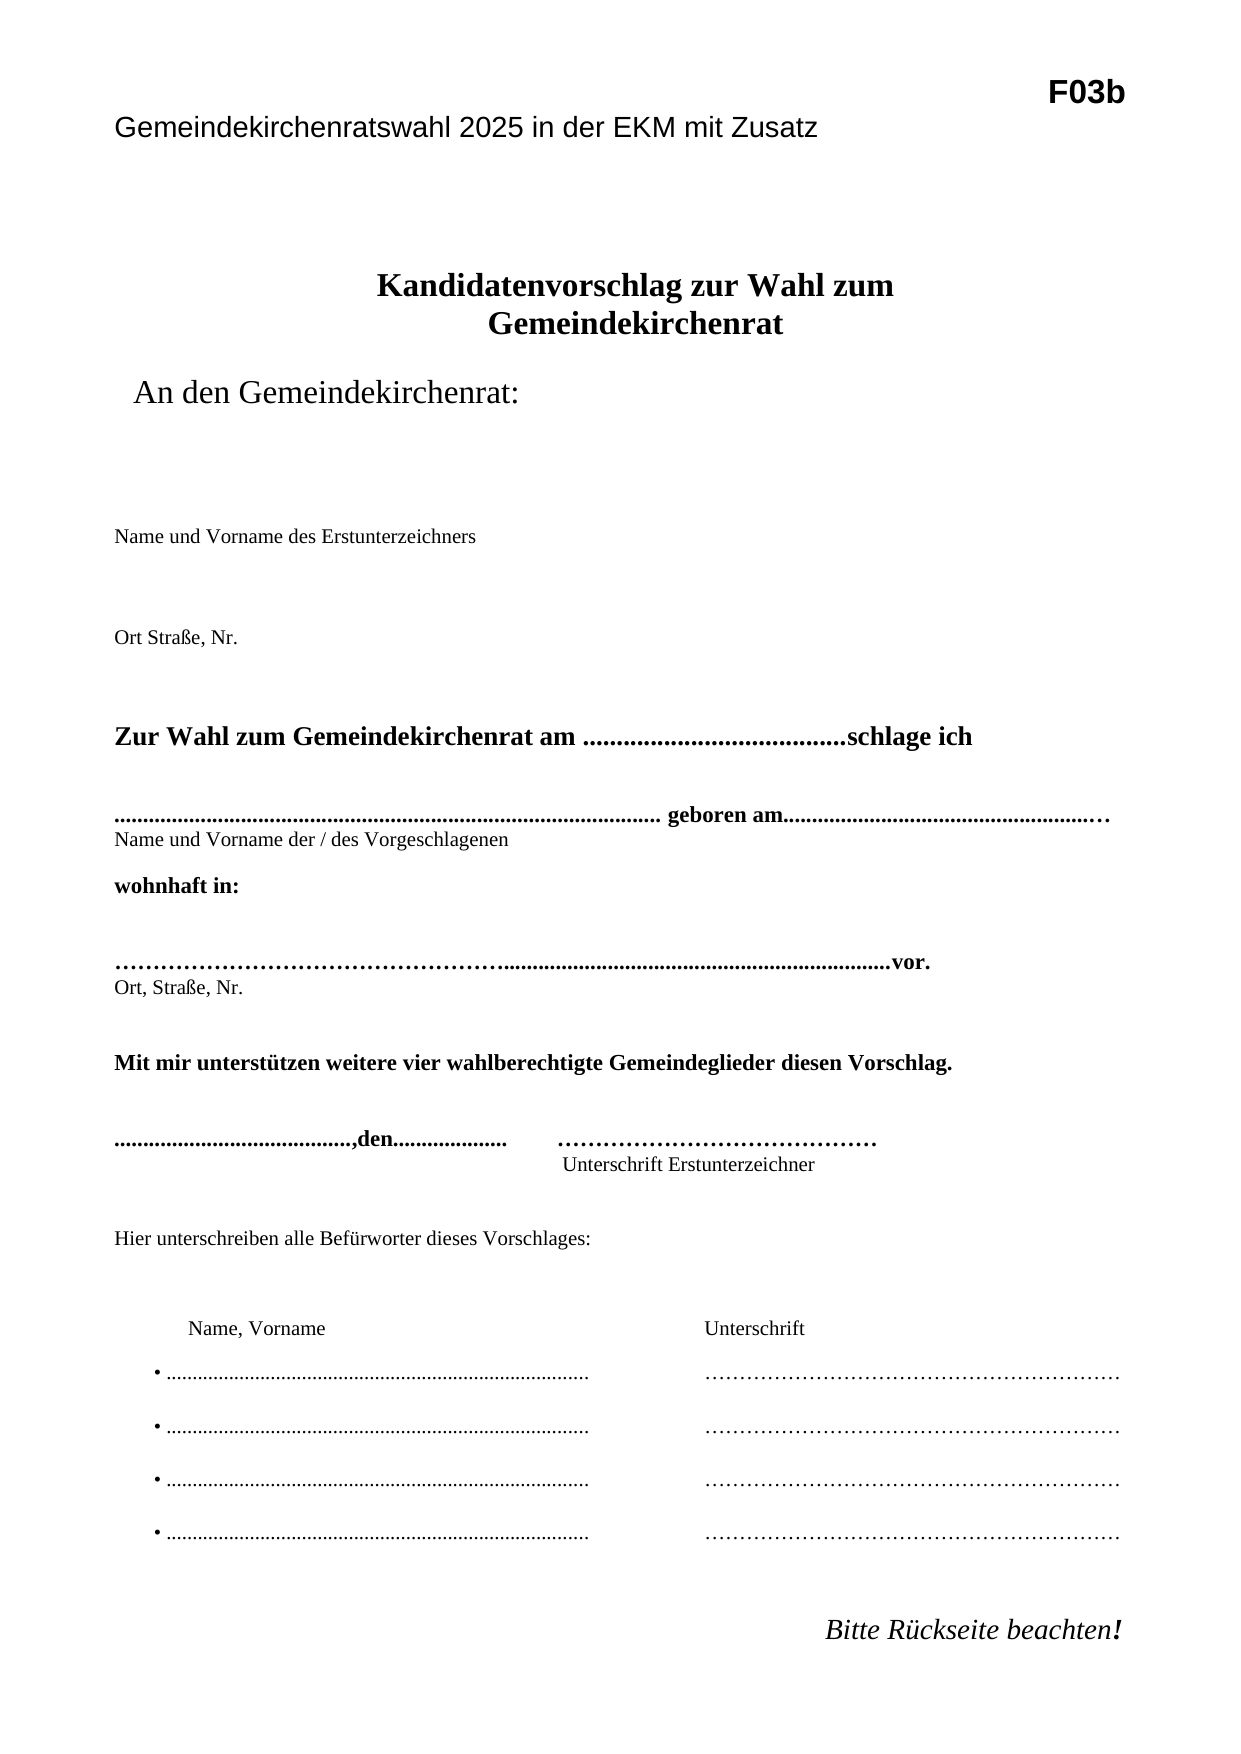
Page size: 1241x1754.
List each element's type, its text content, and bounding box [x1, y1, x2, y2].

text An den Gemeindekirchenrat: [133, 373, 1126, 411]
text Name und Vorname des Erstunterzeichners [114, 524, 1126, 548]
text Zur Wahl zum Gemeindekirchenrat am schlage ich [114, 720, 1126, 751]
text Name und Vorname der / des Vorgeschlagenen [114, 827, 1126, 851]
text Ort Straße, Nr. [114, 625, 1126, 649]
text ……………………………………………. vor. [114, 948, 1126, 975]
text Ort, Straße, Nr. [114, 975, 1126, 999]
text geboren am [114, 801, 1126, 827]
text • …………………………………………………… [154, 1520, 1126, 1544]
text ,den …………………………………… Unterschrift Erstunterzeichner [114, 1125, 1126, 1176]
text Kandidatenvorschlag zur Wahl zum Gemeindekirchenrat [145, 265, 1126, 342]
text Mit mir unterstützen weitere vier wahlberechtigte Gemeindeglieder diesen Vorschlag. [114, 1049, 1126, 1075]
text Gemeindekirchenratswahl 2025 in der EKM mit Zusatz [114, 111, 1126, 144]
text F03b [114, 72, 1126, 111]
text • …………………………………………………… [154, 1413, 1126, 1438]
text Bitte Rückseite beachten! [114, 1612, 1126, 1645]
text wohnhaft in: [114, 872, 1126, 898]
text • …………………………………………………… [154, 1360, 1126, 1384]
text • …………………………………………………… [154, 1467, 1126, 1491]
text Hier unterschreiben alle Befürworter dieses Vorschlages: [114, 1226, 1126, 1250]
text Name, Vorname Unterschrift [114, 1315, 1126, 1339]
